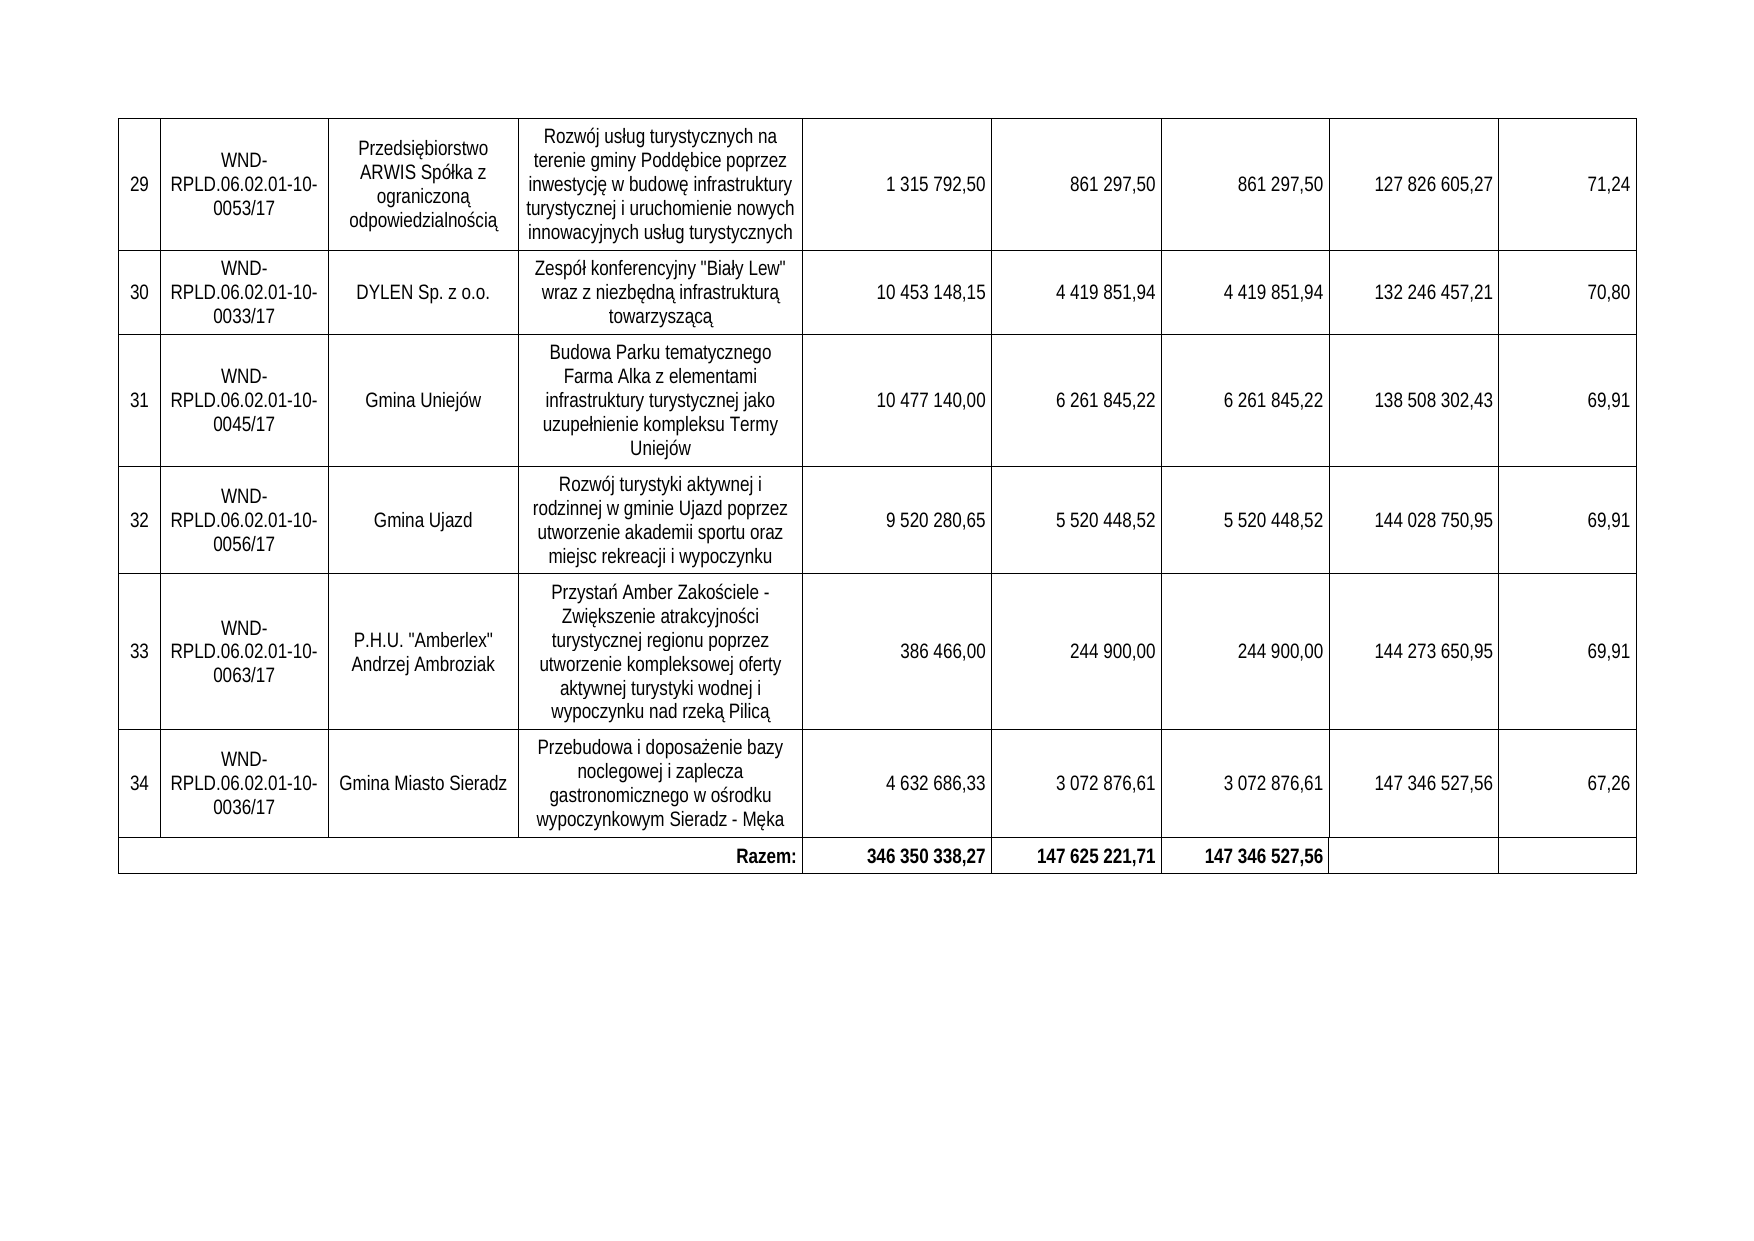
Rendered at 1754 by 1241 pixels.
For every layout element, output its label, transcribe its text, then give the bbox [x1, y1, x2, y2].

table_cell 127 826 605,27 [1330, 119, 1498, 250]
table_cell 346 350 338,27 [803, 838, 991, 873]
table_cell 244 900,00 [1162, 574, 1329, 729]
table_cell 32 [119, 467, 160, 573]
table_cell [1329, 838, 1498, 873]
table_cell 147 346 527,56 [1162, 838, 1328, 873]
table_cell 5 520 448,52 [992, 467, 1161, 573]
table_cell 1 315 792,50 [803, 119, 991, 250]
table_cell 34 [119, 730, 160, 837]
table_cell WND-RPLD.06.02.01-10-0036/17 [161, 730, 328, 837]
table_cell 138 508 302,43 [1330, 335, 1498, 466]
table_cell Przystań Amber Zakościele - Zwiększenie atrakcyjności turystycznej regionu poprzez utworzenie kompleksowej oferty aktywnej turystyki wodnej i wypoczynku nad rzeką Pilicą [519, 574, 802, 729]
table_cell 30 [119, 251, 160, 334]
table_cell 386 466,00 [803, 574, 991, 729]
table_cell Zespół konferencyjny "Biały Lew" wraz z niezbędną infrastrukturą towarzyszącą [519, 251, 802, 334]
table_cell 4 419 851,94 [1162, 251, 1329, 334]
table_cell WND-RPLD.06.02.01-10-0056/17 [161, 467, 328, 573]
table_cell 4 632 686,33 [803, 730, 991, 837]
table_cell Gmina Miasto Sieradz [329, 730, 518, 837]
table_cell WND-RPLD.06.02.01-10-0053/17 [161, 119, 328, 250]
table_cell 147 625 221,71 [992, 838, 1161, 873]
table_cell 132 246 457,21 [1330, 251, 1498, 334]
table_cell Rozwój turystyki aktywnej i rodzinnej w gminie Ujazd poprzez utworzenie akademii sportu oraz miejsc rekreacji i wypoczynku [519, 467, 802, 573]
table_cell 70,80 [1499, 251, 1636, 334]
table_cell 71,24 [1499, 119, 1636, 250]
table_cell 6 261 845,22 [992, 335, 1161, 466]
table_cell 69,91 [1499, 335, 1636, 466]
table_cell 69,91 [1499, 574, 1636, 729]
table_cell P.H.U. "Amberlex" Andrzej Ambroziak [329, 574, 518, 729]
table_cell [1499, 838, 1636, 873]
table_cell 10 477 140,00 [803, 335, 991, 466]
table_cell 3 072 876,61 [1162, 730, 1329, 837]
table_cell 861 297,50 [1162, 119, 1329, 250]
table_cell Przebudowa i doposażenie bazy noclegowej i zaplecza gastronomicznego w ośrodku wypoczynkowym Sieradz - Męka [519, 730, 802, 837]
table_cell 29 [119, 119, 160, 250]
table_cell 5 520 448,52 [1162, 467, 1329, 573]
table_cell 31 [119, 335, 160, 466]
table_cell Budowa Parku tematycznego Farma Alka z elementami infrastruktury turystycznej jako uzupełnienie kompleksu Termy Uniejów [519, 335, 802, 466]
table_cell WND-RPLD.06.02.01-10-0033/17 [161, 251, 328, 334]
table_cell 6 261 845,22 [1162, 335, 1329, 466]
table_cell Gmina Uniejów [329, 335, 518, 466]
table_cell 3 072 876,61 [992, 730, 1161, 837]
table_cell DYLEN Sp. z o.o. [329, 251, 518, 334]
table_cell 144 028 750,95 [1330, 467, 1498, 573]
table_cell Przedsiębiorstwo ARWIS Spółka z ograniczoną odpowiedzialnością [329, 119, 518, 250]
table_cell WND-RPLD.06.02.01-10-0045/17 [161, 335, 328, 466]
table_cell Rozwój usług turystycznych na terenie gminy Poddębice poprzez inwestycję w budowę infrastruktury turystycznej i uruchomienie nowych innowacyjnych usług turystycznych [519, 119, 802, 250]
table_cell 861 297,50 [992, 119, 1161, 250]
table_cell 144 273 650,95 [1330, 574, 1498, 729]
table_cell Razem: [119, 838, 802, 873]
table_cell WND-RPLD.06.02.01-10-0063/17 [161, 574, 328, 729]
table_cell 9 520 280,65 [803, 467, 991, 573]
table_cell Gmina Ujazd [329, 467, 518, 573]
table_cell 69,91 [1499, 467, 1636, 573]
table_cell 244 900,00 [992, 574, 1161, 729]
table_cell 10 453 148,15 [803, 251, 991, 334]
table_cell 147 346 527,56 [1330, 730, 1498, 837]
table_cell 33 [119, 574, 160, 729]
table_cell 4 419 851,94 [992, 251, 1161, 334]
table_cell 67,26 [1499, 730, 1636, 837]
